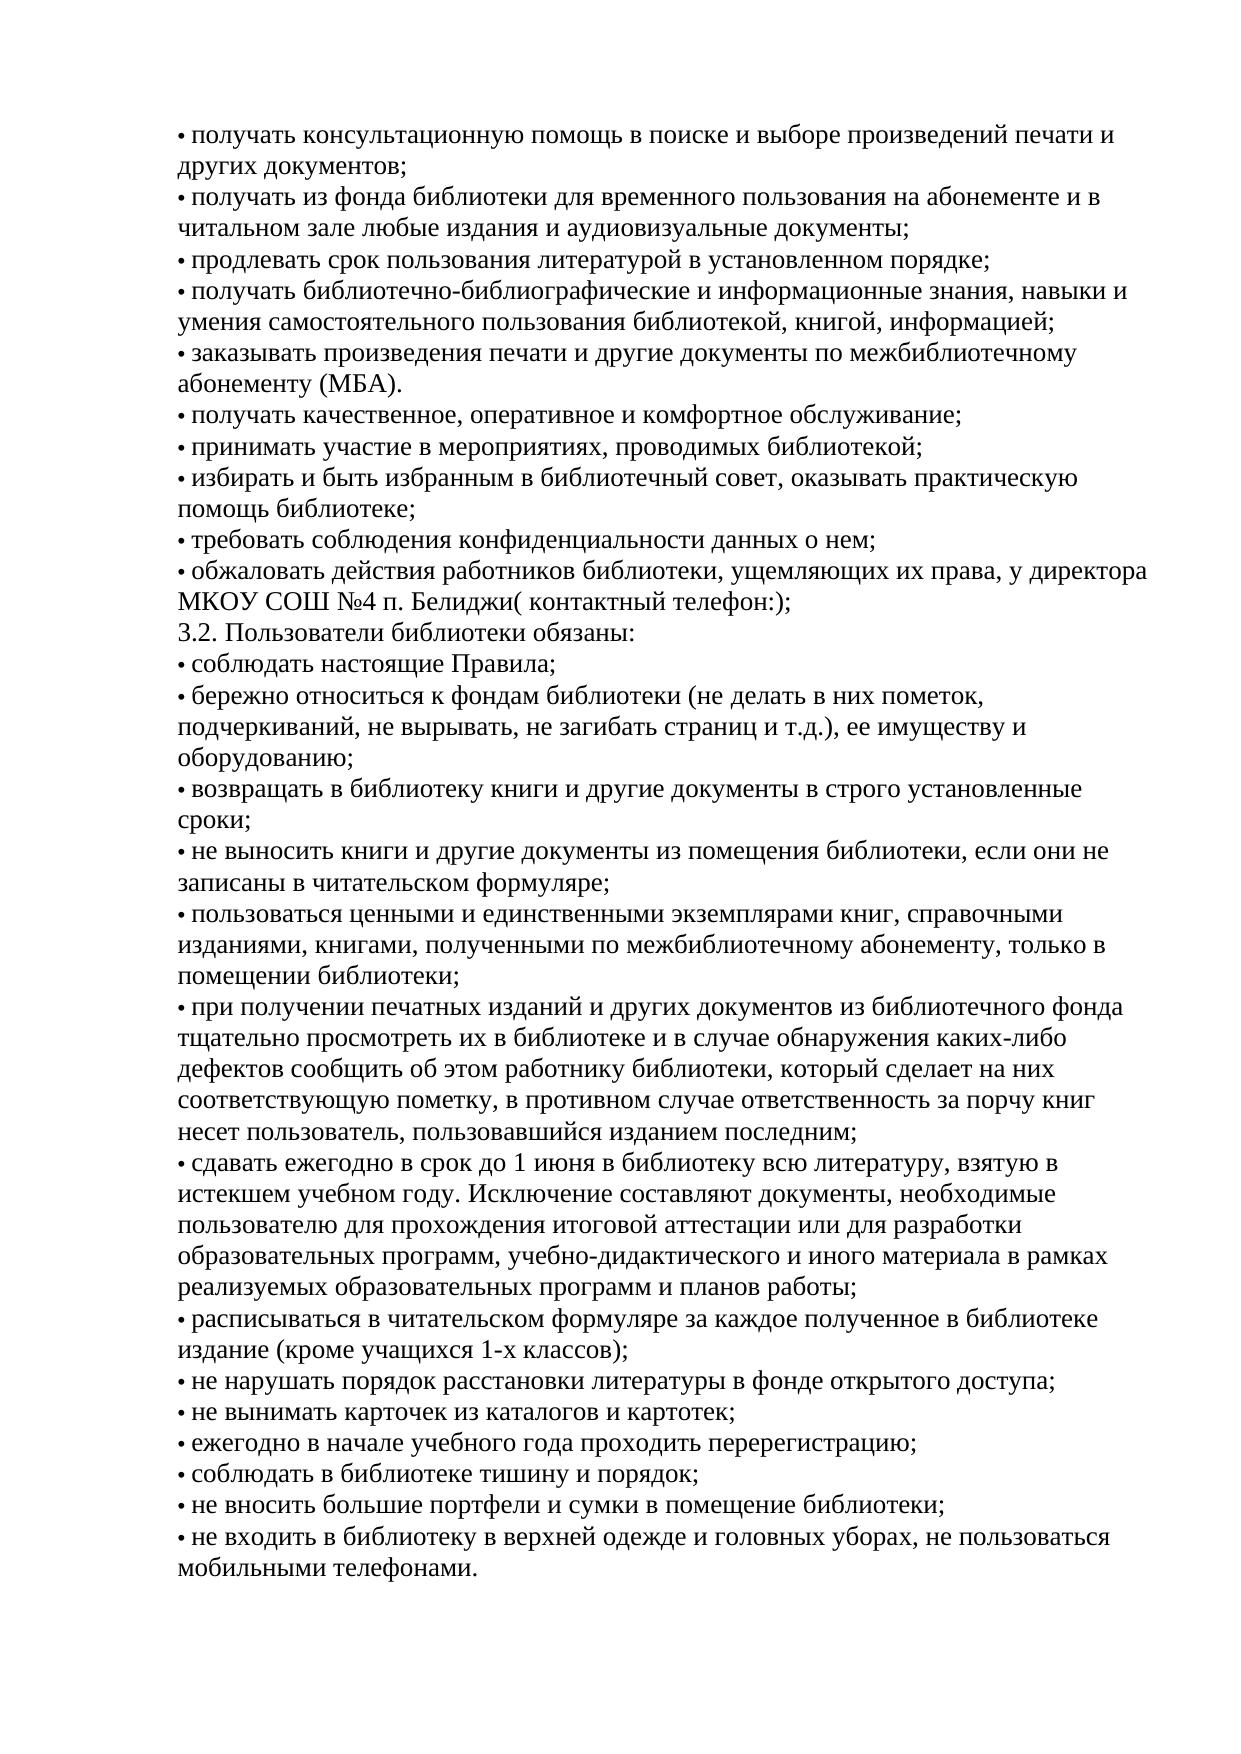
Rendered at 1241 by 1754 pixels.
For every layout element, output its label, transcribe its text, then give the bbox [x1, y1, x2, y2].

text • расписываться в читательском формуляре за каждое полученное в библиотеке издание (кроме учащихся 1-х классов); [177, 1302, 1152, 1364]
text • при получении печатных изданий и других документов из библиотечного фонда тщательно просмотреть их в библиотеке и в случае обнаружения каких-либо дефектов сообщить об этом работнику библиотеки, который сделает на них соответствующую пометку, в противном случае ответственность за порчу книг несет пользователь, пользовавшийся изданием последним; [177, 990, 1152, 1146]
text • получать консультационную помощь в поиске и выборе произведений печати и других документов; [177, 118, 1152, 180]
text • продлевать срок пользования литературой в установленном порядке; [177, 243, 1152, 274]
text 3.2. Пользователи библиотеки обязаны: [177, 616, 1152, 648]
text • ежегодно в начале учебного года проходить перерегистрацию; [177, 1426, 1152, 1457]
text • не нарушать порядок расстановки литературы в фонде открытого доступа; [177, 1364, 1152, 1395]
text • требовать соблюдения конфиденциальности данных о нем; [177, 523, 1152, 554]
text • не вынимать карточек из каталогов и картотек; [177, 1395, 1152, 1426]
text • соблюдать в библиотеке тишину и порядок; [177, 1457, 1152, 1488]
text • не входить в библиотеку в верхней одежде и головных уборах, не пользоваться мобильными телефонами. [177, 1520, 1152, 1582]
text • бережно относиться к фондам библиотеки (не делать в них пометок, подчеркиваний, не вырывать, не загибать страниц и т.д.), ее имуществу и оборудованию; [177, 679, 1152, 772]
text • не выносить книги и другие документы из помещения библиотеки, если они не записаны в читательском формуляре; [177, 834, 1152, 897]
text • заказывать произведения печати и другие документы по межбиблиотечному абонементу (МБА). [177, 336, 1152, 398]
text • получать библиотечно-библиографические и информационные знания, навыки и умения самостоятельного пользования библиотекой, книгой, информацией; [177, 274, 1152, 336]
text • не вносить большие портфели и сумки в помещение библиотеки; [177, 1488, 1152, 1520]
text • пользоваться ценными и единственными экземплярами книг, справочными изданиями, книгами, полученными по межбиблиотечному абонементу, только в помещении библиотеки; [177, 897, 1152, 990]
text • получать качественное, оперативное и комфортное обслуживание; [177, 398, 1152, 429]
text • принимать участие в мероприятиях, проводимых библиотекой; [177, 429, 1152, 461]
text • обжаловать действия работников библиотеки, ущемляющих их права, у директора МКОУ СОШ №4 п. Белиджи( контактный телефон:); [177, 554, 1152, 616]
text • соблюдать настоящие Правила; [177, 648, 1152, 679]
text • сдавать ежегодно в срок до 1 июня в библиотеку всю литературу, взятую в истекшем учебном году. Исключение составляют документы, необходимые пользователю для прохождения итоговой аттестации или для разработки образовательных программ, учебно-дидактического и иного материала в рамках реализуемых образовательных программ и планов работы; [177, 1146, 1152, 1302]
text • получать из фонда библиотеки для временного пользования на абонементе и в читальном зале любые издания и аудиовизуальные документы; [177, 180, 1152, 243]
text • избирать и быть избранным в библиотечный совет, оказывать практическую помощь библиотеке; [177, 461, 1152, 523]
text • возвращать в библиотеку книги и другие документы в строго установленные сроки; [177, 772, 1152, 834]
